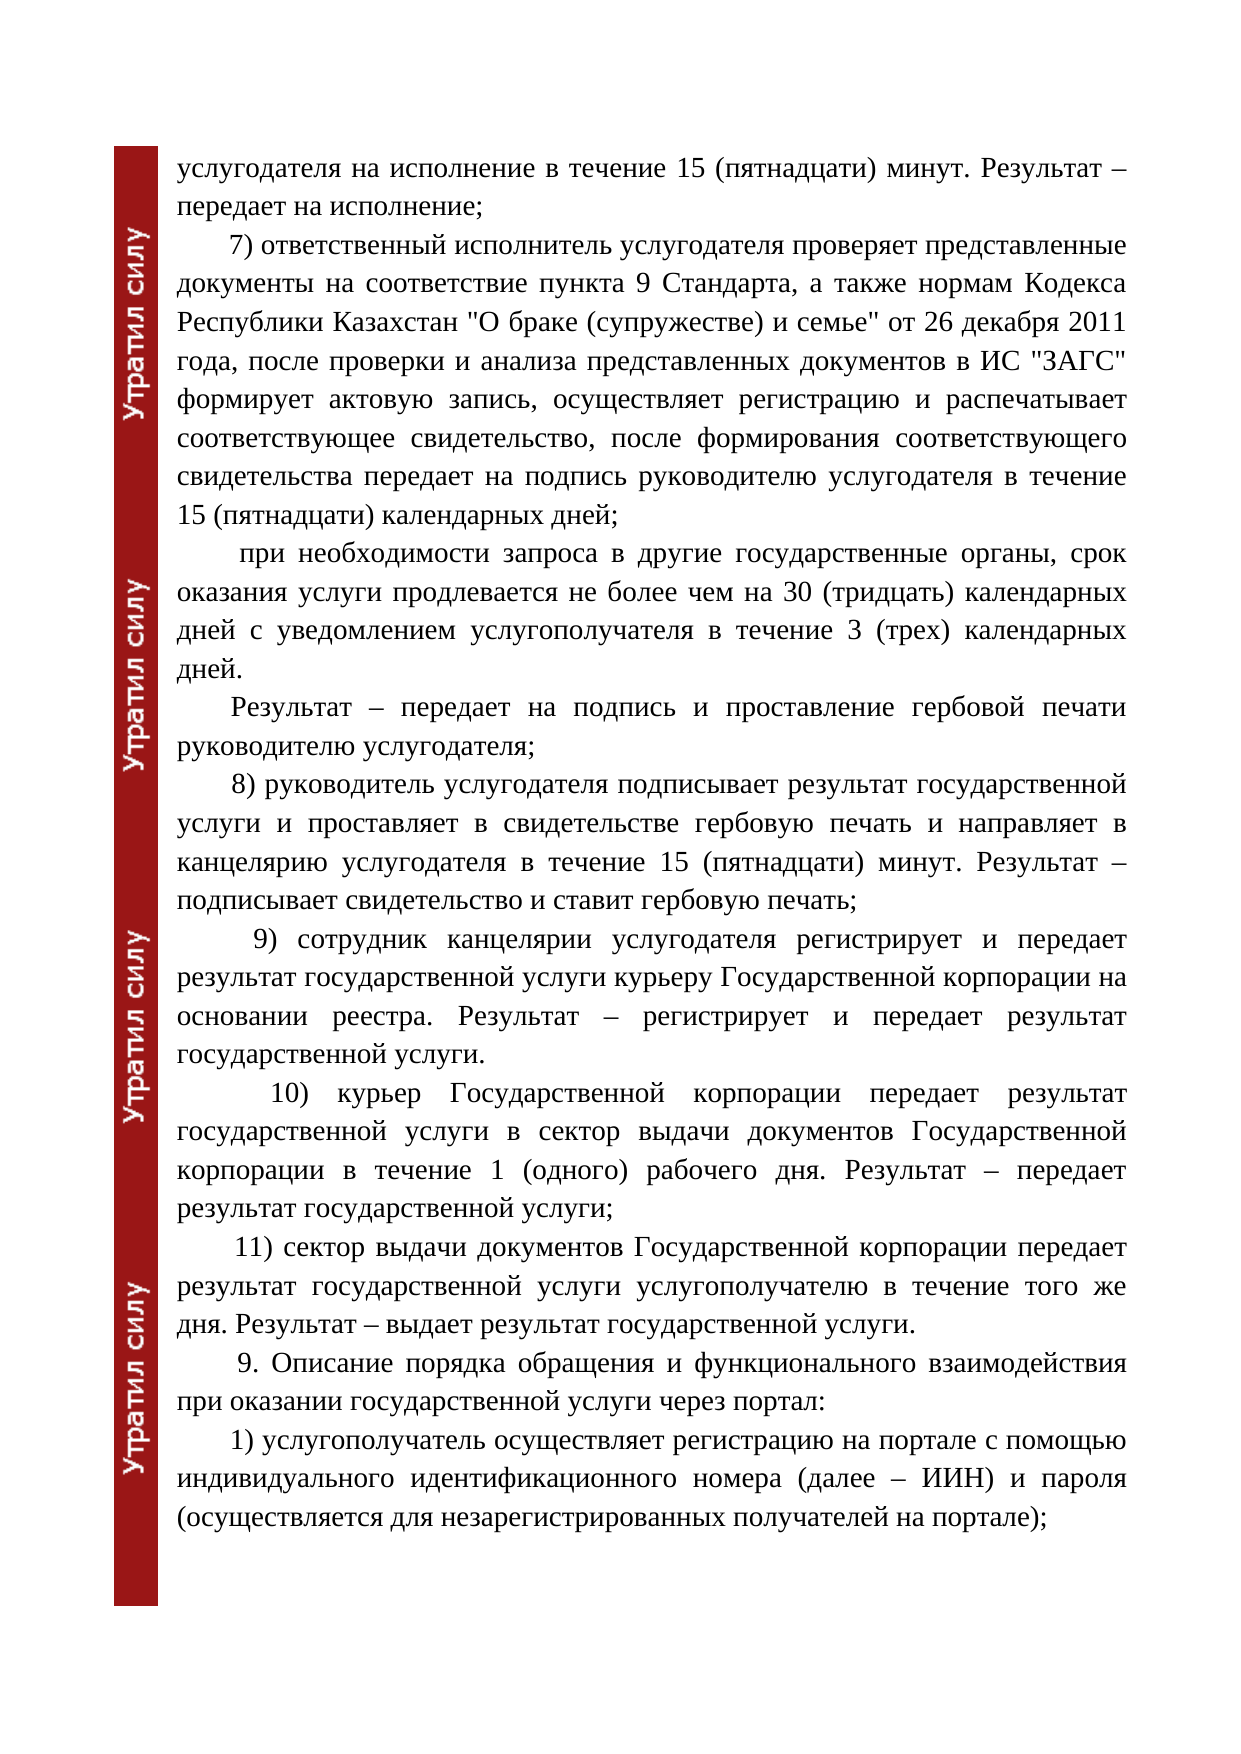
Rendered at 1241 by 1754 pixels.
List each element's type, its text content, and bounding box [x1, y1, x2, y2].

text при необходимости запроса в другие государственные органы, срок оказания услуги продлевается не более чем на 30 (тридцать) календарных дней с уведомлением услугополучателя в течение 3 (трех) календарных дней. [112, 535, 1128, 684]
text 1) услугополучатель осуществляет регистрацию на портале с помощью индивидуального идентификационного номера (далее – ИИН) и пароля (осуществляется для незарегистрированных получателей на портале); [112, 1422, 1128, 1532]
text 8) руководитель услугодателя подписывает результат государственной услуги и проставляет в свидетельстве гербовую печать и направляет в канцелярию услугодателя в течение 15 (пятнадцати) минут. Результат – подписывает свидетельство и ставит гербовую печать; [112, 767, 1128, 916]
text 10) курьер Государственной корпорации передает результат государственной услуги в сектор выдачи документов Государственной корпорации в течение 1 (одного) рабочего дня. Результат – передает результат государственной услуги; [112, 1075, 1128, 1224]
picture [114, 916, 158, 921]
picture [114, 1224, 158, 1229]
text 9) сотрудник канцелярии услугодателя регистрирует и передает результат государственной услуги курьеру Государственной корпорации на основании реестра. Результат – регистрирует и передает результат государственной услуги. [112, 921, 1128, 1070]
picture [114, 530, 158, 535]
text Результат – передает на подпись и проставление гербовой печати руководителю услугодателя; [112, 689, 1128, 762]
picture [114, 1532, 158, 1606]
picture [114, 762, 158, 767]
picture [114, 1417, 158, 1422]
picture [114, 1070, 158, 1075]
picture [114, 1340, 158, 1345]
picture [114, 684, 158, 689]
text 7) ответственный исполнитель услугодателя проверяет представленные документы на соответствие пункта 9 Стандарта, а также нормам Кодекса Республики Казахстан "О браке (супружестве) и семье" от 26 декабря 2011 года, после проверки и анализа представленных документов в ИС "ЗАГС" формирует актовую запись, осуществляет регистрацию и распечатывает соответствующее свидетельство, после формирования соответствующего свидетельства передает на подпись руководителю услугодателя в течение 15 (пятнадцати) календарных дней; [112, 227, 1128, 530]
picture [114, 146, 158, 150]
text 9. Описание порядка обращения и функционального взаимодействия при оказании государственной услуги через портал: [112, 1345, 1128, 1417]
picture [114, 222, 158, 227]
text 11) сектор выдачи документов Государственной корпорации передает результат государственной услуги услугополучателю в течение того же дня. Результат – выдает результат государственной услуги. [112, 1229, 1128, 1340]
